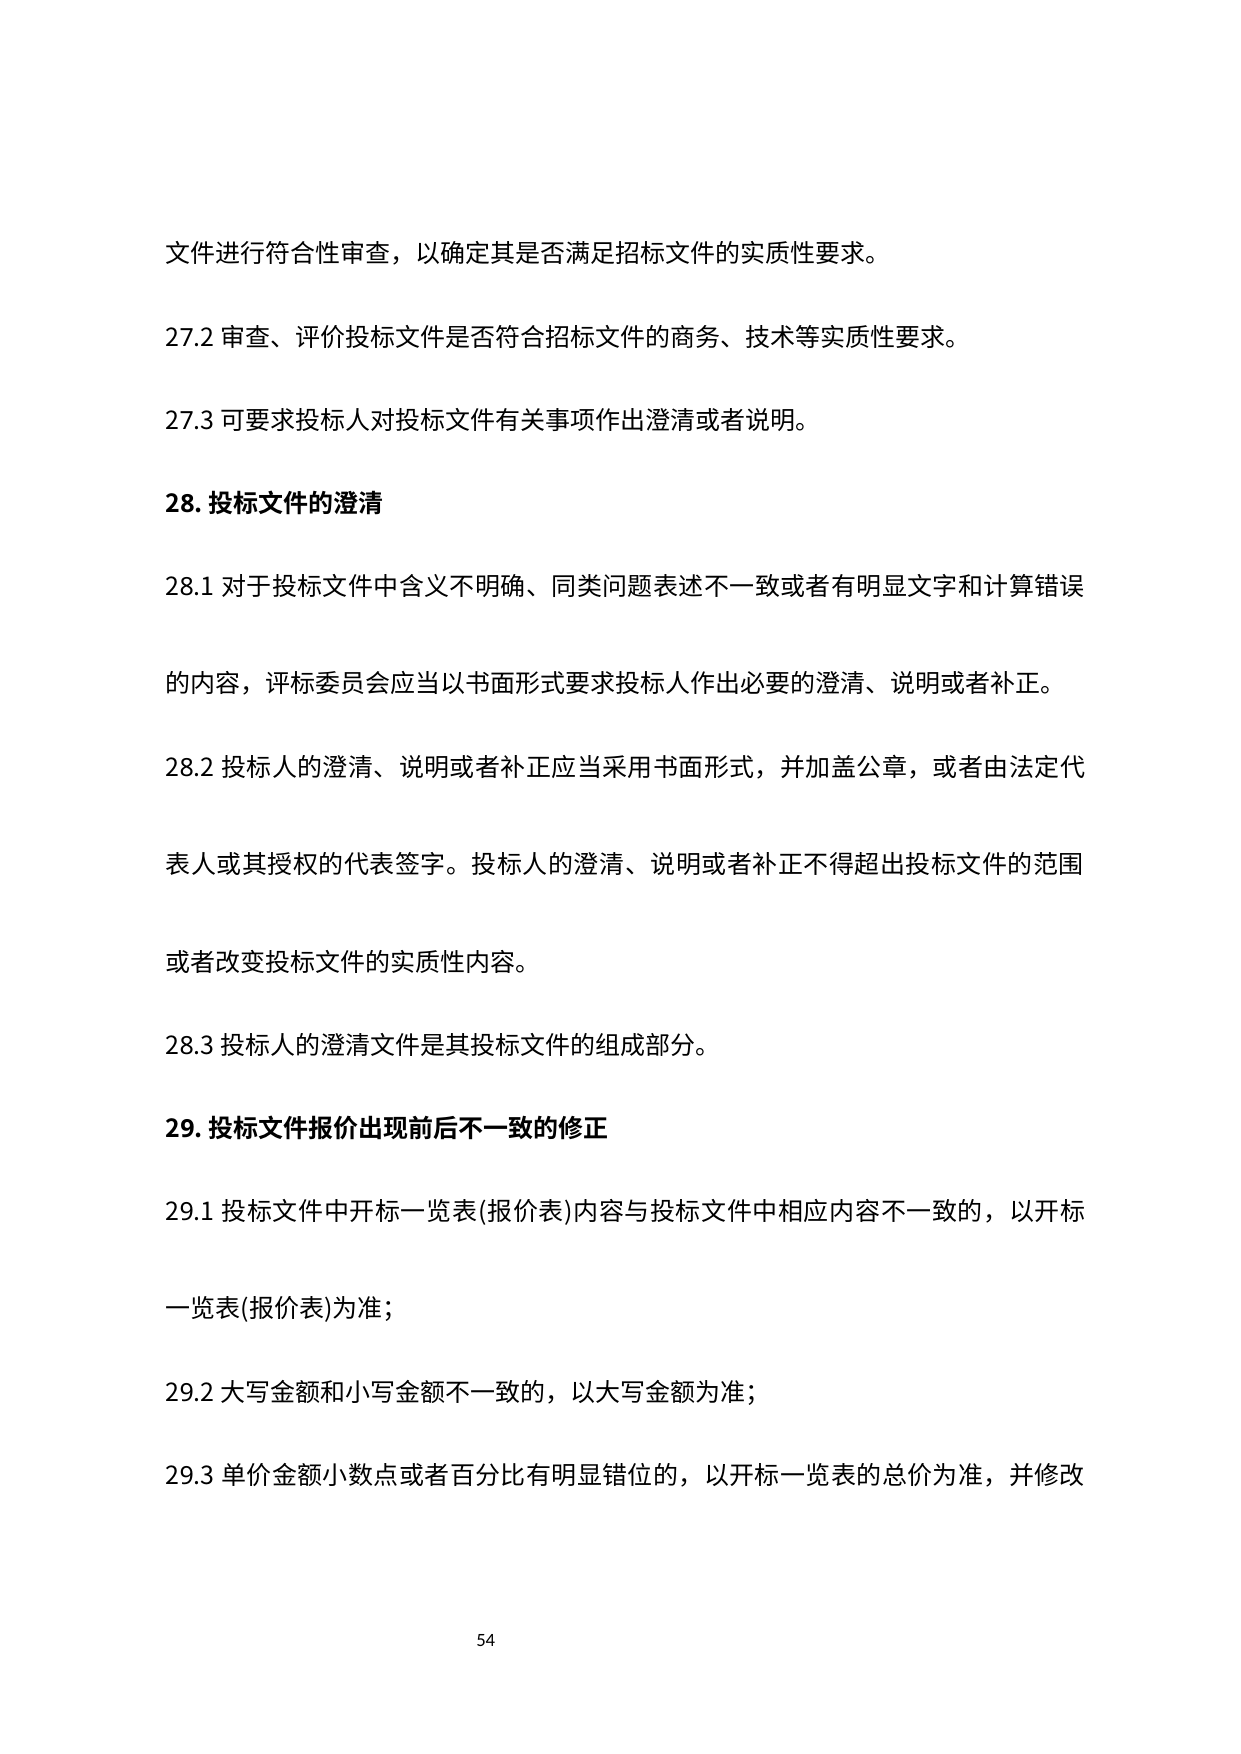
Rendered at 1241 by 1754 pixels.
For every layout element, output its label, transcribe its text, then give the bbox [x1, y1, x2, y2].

text 28.1 对于投标文件中含义不明确、同类问题表述不一致或者有明显文字和计算错误的内容，评标委员会应当以书面形式要求投标人作出必要的澄清、说明或者补正。 [165, 552, 1087, 714]
text 29.1 投标文件中开标一览表(报价表)内容与投标文件中相应内容不一致的，以开标一览表(报价表)为准； [165, 1177, 1087, 1339]
text 28.2 投标人的澄清、说明或者补正应当采用书面形式，并加盖公章，或者由法定代表人或其授权的代表签字。投标人的澄清、说明或者补正不得超出投标文件的范围或者改变投标文件的实质性内容。 [165, 733, 1087, 993]
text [165, 1441, 1087, 1506]
text 29.2 大写金额和小写金额不一致的，以大写金额为准； [165, 1358, 1087, 1423]
text 29. 投标文件报价出现前后不一致的修正 [165, 1094, 1087, 1159]
text 28. 投标文件的澄清 [165, 469, 1087, 534]
text 27.2 审查、评价投标文件是否符合招标文件的商务、技术等实质性要求。 [165, 303, 1087, 368]
text 28.3 投标人的澄清文件是其投标文件的组成部分。 [165, 1011, 1087, 1076]
text 27.3 可要求投标人对投标文件有关事项作出澄清或者说明。 [165, 386, 1087, 451]
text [165, 219, 1087, 284]
